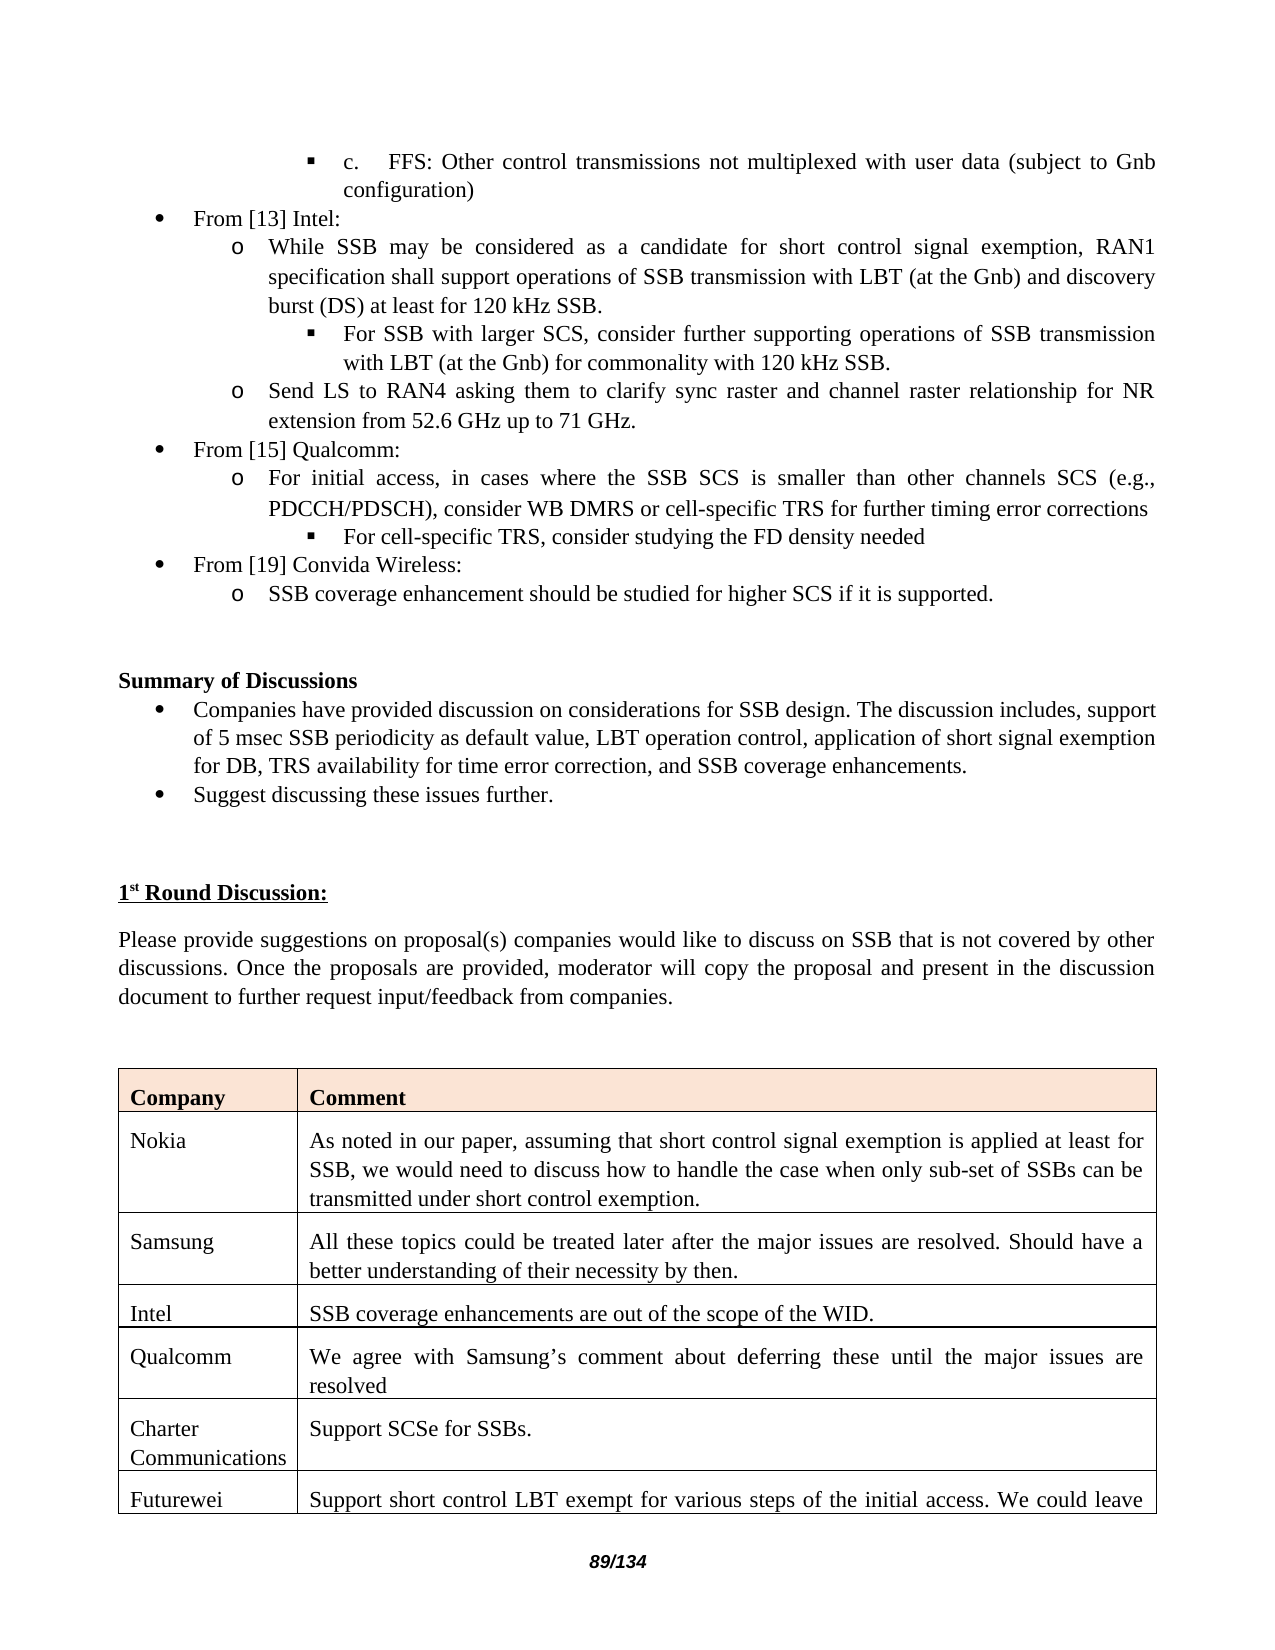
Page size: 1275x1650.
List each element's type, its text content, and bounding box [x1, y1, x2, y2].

table_cell We agree with Samsung’s comment about deferring these until the major issues are resolved [298, 1328, 1156, 1398]
table_cell Nokia [119, 1112, 297, 1212]
table_cell All these topics could be treated later after the major issues are resolved. Should have a better understanding of their necessity by then. [298, 1213, 1156, 1284]
table_cell Qualcomm [119, 1328, 297, 1398]
list From [19] Convida Wireless: [156, 551, 1157, 578]
table_cell SSB coverage enhancements are out of the scope of the WID. [298, 1285, 1156, 1326]
table_cell As noted in our paper, assuming that short control signal exemption is applied at least for SSB, we would need to discuss how to handle the case when only sub-set of SSBs can be transmitted under short control exemption. [298, 1112, 1156, 1212]
list SSB coverage enhancement should be studied for higher SCS if it is supported. [231, 580, 1157, 608]
list c. FFS: Other control transmissions not multiplexed with user data (subject to Gnb configuration) [306, 148, 1157, 202]
list For initial access, in cases where the SSB SCS is smaller than other channels SCS (e.g., PDCCH/PDSCH), consider WB DMRS or cell-specific TRS for further timing error corrections [231, 464, 1157, 521]
list Send LS to RAN4 asking them to clarify sync raster and channel raster relationship for NR extension from 52.6 GHz up to 71 GHz. [231, 377, 1157, 434]
subtitle 1st Round Discussion: [118, 879, 1157, 905]
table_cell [298, 1471, 1156, 1513]
table_cell Support SCSe for SSBs. [298, 1399, 1156, 1470]
table_cell Charter Communications [119, 1399, 297, 1470]
list Companies have provided discussion on considerations for SSB design. The discussion includes, support of 5 msec SSB periodicity as default value, LBT operation control, application of short signal exemption for DB, TRS availability for time error correction, and SSB coverage enhancements. [156, 696, 1157, 779]
table_cell Samsung [119, 1213, 297, 1284]
table_cell Intel [119, 1285, 297, 1326]
list From [15] Qualcomm: [156, 436, 1157, 462]
text Summary of Discussions [118, 667, 1157, 693]
text Please provide suggestions on proposal(s) companies would like to discuss on SSB that is not covered by other discussions. Once the proposals are provided, moderator will copy the proposal and present in the discussion document to further request input/feedback from companies. [118, 926, 1157, 1009]
table_header Comment [298, 1069, 1156, 1111]
list While SSB may be considered as a candidate for short control signal exemption, RAN1 specification shall support operations of SSB transmission with LBT (at the Gnb) and discovery burst (DS) at least for 120 kHz SSB. [231, 233, 1157, 318]
list From [13] Intel: [156, 204, 1157, 231]
table_header Company [119, 1069, 297, 1111]
list For cell-specific TRS, consider studying the FD density needed [306, 523, 1157, 549]
table_cell Futurewei [119, 1471, 297, 1513]
list Suggest discussing these issues further. [156, 781, 1157, 807]
list For SSB with larger SCS, consider further supporting operations of SSB transmission with LBT (at the Gnb) for commonality with 120 kHz SSB. [306, 320, 1157, 375]
